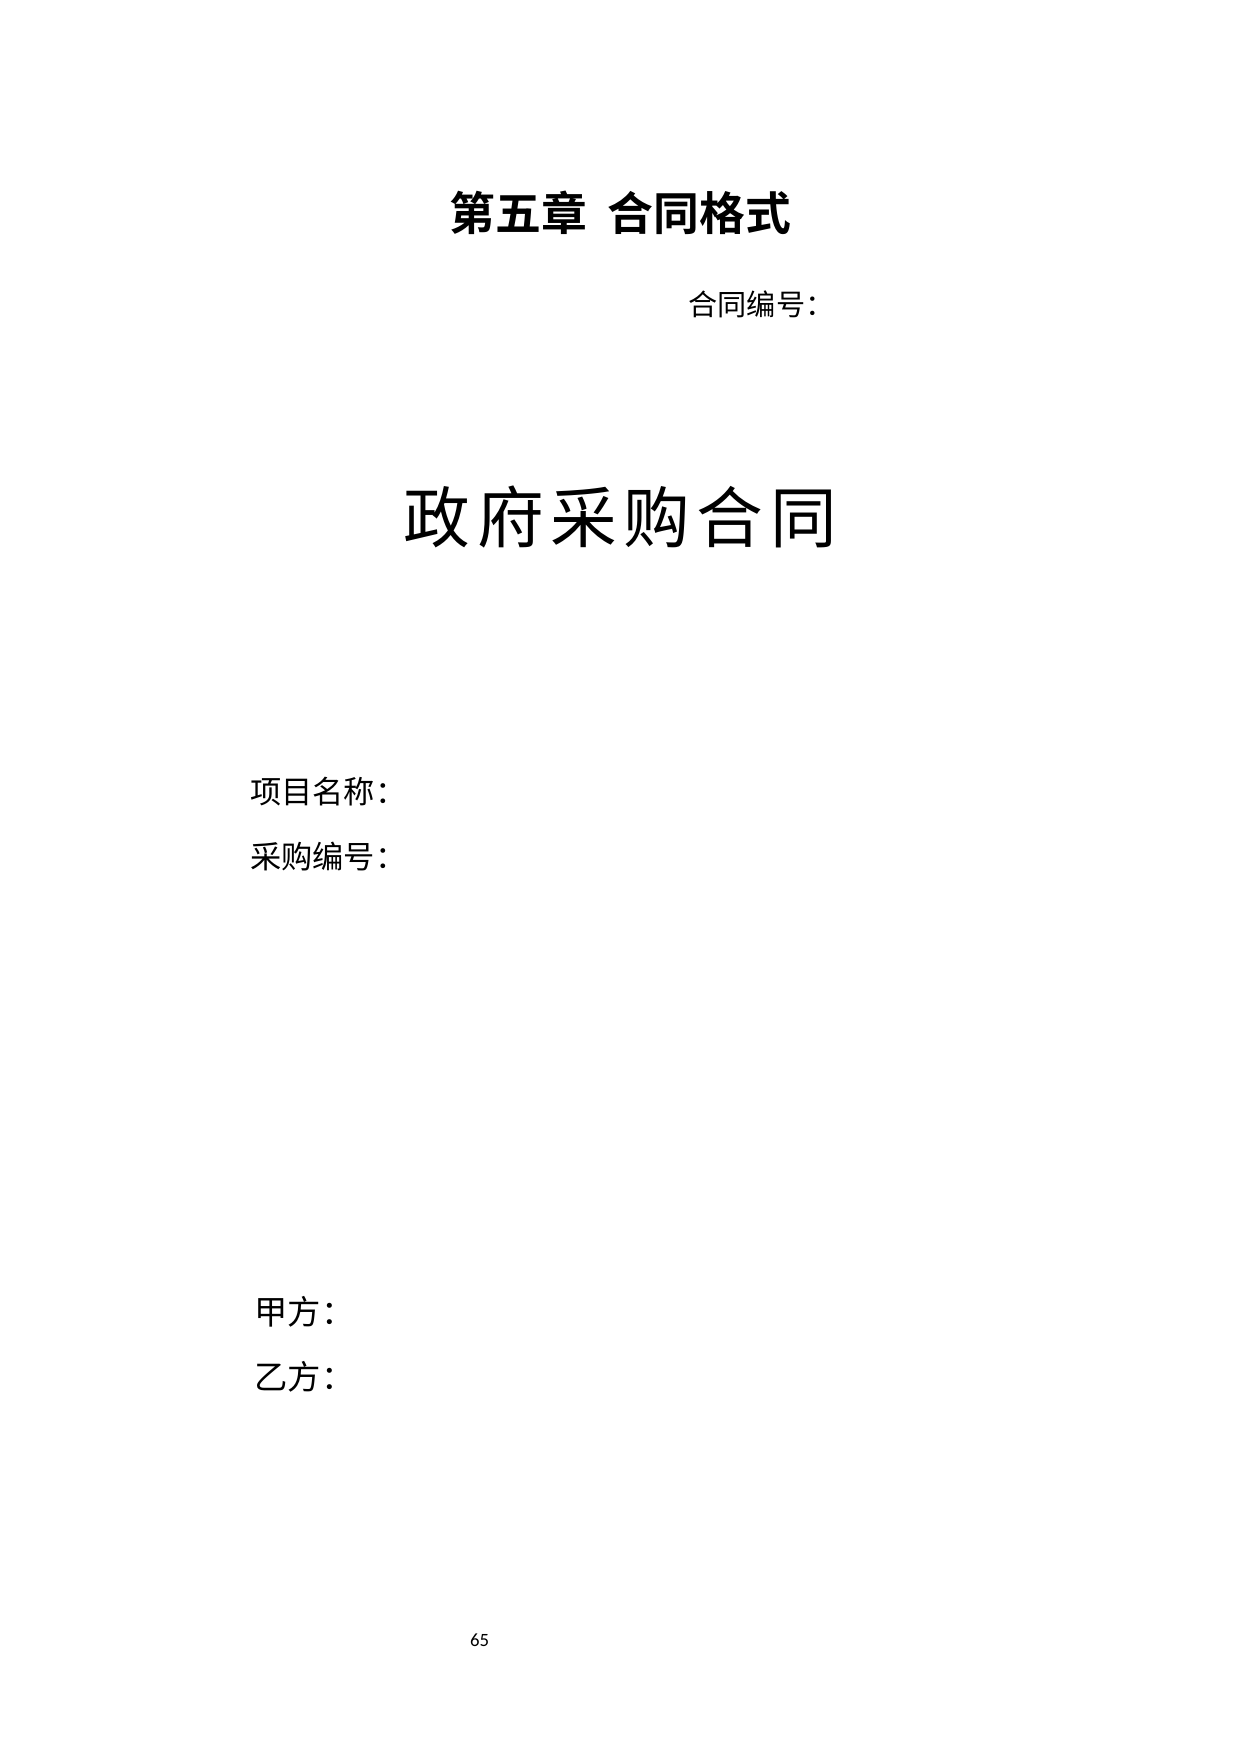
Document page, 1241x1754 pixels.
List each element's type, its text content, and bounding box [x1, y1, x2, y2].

list 乙方： [187, 1342, 1053, 1407]
list 合同编号： [187, 270, 834, 335]
list 政府采购合同 [187, 465, 1053, 562]
list 项目名称： [187, 757, 1053, 822]
list 甲方： [187, 1277, 1053, 1342]
list 采购编号： [187, 822, 1053, 887]
subtitle 合同格式 [187, 162, 1053, 259]
